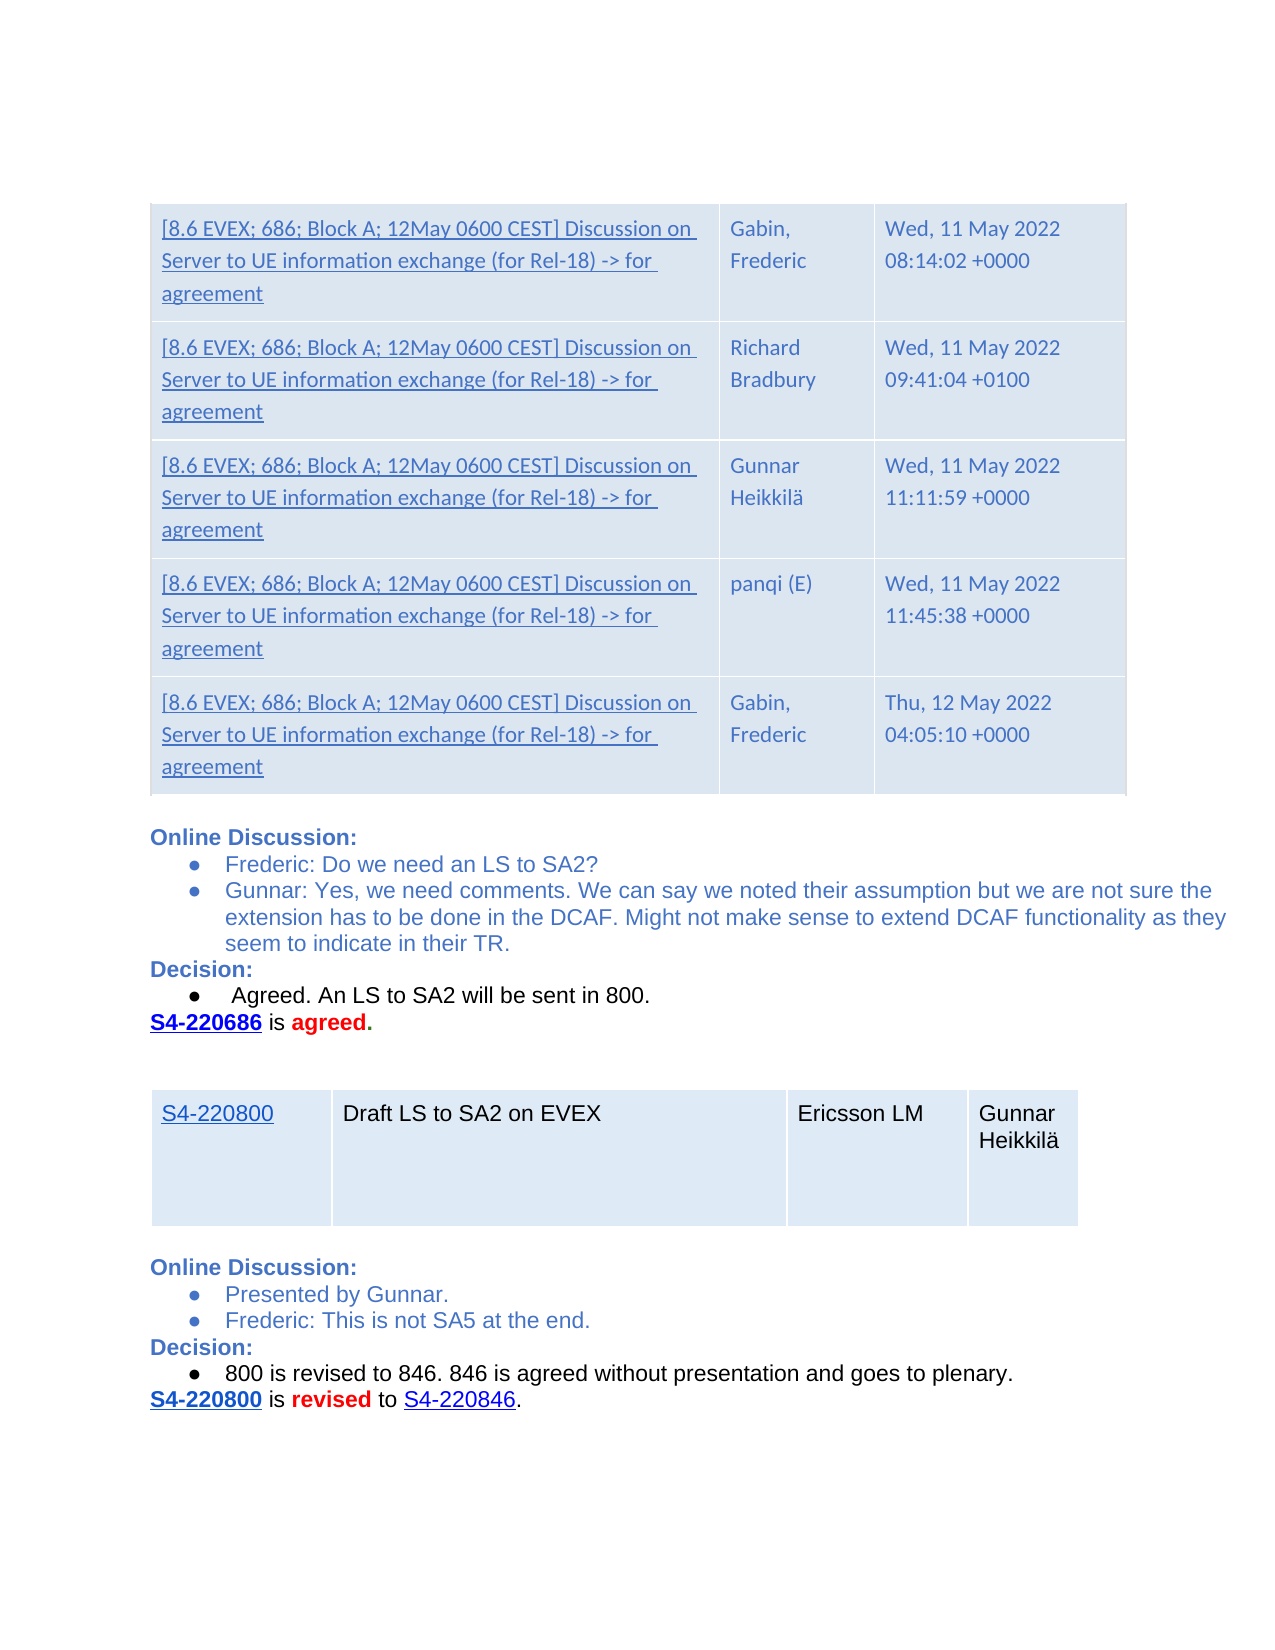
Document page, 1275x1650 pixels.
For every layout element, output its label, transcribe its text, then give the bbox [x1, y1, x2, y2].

table_header Gabin, Frederic [720, 204, 874, 321]
table_cell Richard Bradbury [720, 322, 874, 439]
text Online Discussion: [150, 1254, 1275, 1281]
text Decision: [150, 1333, 1275, 1360]
list 800 is revised to 846. 846 is agreed without presentation and goes to plenary. [187, 1360, 1275, 1386]
text S4-220800 is revised to S4-220846. [150, 1386, 1275, 1412]
list Presented by Gunnar. [187, 1281, 1275, 1307]
table_cell Wed, 11 May 2022 09:41:04 +0100 [875, 322, 1125, 439]
list Gunnar: Yes, we need comments. We can say we noted their assumption but we are not sure the extension has to be done in the DCAF. Might not make sense to extend DCAF functionality as they seem to indicate in their TR. [187, 877, 1275, 956]
table_cell [8.6 EVEX; 686; Block A; 12May 0600 CEST] Discussion on Server to UE information exchange (for Rel-18) -> for agreement [152, 441, 719, 558]
table_cell Gunnar Heikkilä [720, 441, 874, 558]
list Agreed. An LS to SA2 will be sent in 800. [187, 982, 1275, 1009]
table_header Ericsson LM [788, 1090, 967, 1226]
text S4-220686 is agreed. [150, 1009, 1275, 1035]
table_cell panqi (E) [720, 559, 874, 676]
table_cell Thu, 12 May 2022 04:05:10 +0000 [875, 677, 1125, 794]
table_cell [8.6 EVEX; 686; Block A; 12May 0600 CEST] Discussion on Server to UE information exchange (for Rel-18) -> for agreement [152, 322, 719, 439]
table_cell Gabin, Frederic [720, 677, 874, 794]
text Online Discussion: [150, 824, 1275, 851]
list Frederic: Do we need an LS to SA2? [187, 851, 1275, 877]
table_cell [8.6 EVEX; 686; Block A; 12May 0600 CEST] Discussion on Server to UE information exchange (for Rel-18) -> for agreement [152, 677, 719, 794]
table_header S4-220800 [152, 1090, 331, 1226]
table_cell Wed, 11 May 2022 11:11:59 +0000 [875, 441, 1125, 558]
table_cell [8.6 EVEX; 686; Block A; 12May 0600 CEST] Discussion on Server to UE information exchange (for Rel-18) -> for agreement [152, 559, 719, 676]
table_cell Wed, 11 May 2022 11:45:38 +0000 [875, 559, 1125, 676]
table_header Draft LS to SA2 on EVEX [333, 1090, 786, 1226]
table_header [8.6 EVEX; 686; Block A; 12May 0600 CEST] Discussion on Server to UE information exchange (for Rel-18) -> for agreement [152, 204, 719, 321]
list Frederic: This is not SA5 at the end. [187, 1307, 1275, 1333]
text Decision: [150, 956, 1275, 982]
table_header Gunnar Heikkilä [969, 1090, 1078, 1226]
table_header Wed, 11 May 2022 08:14:02 +0000 [875, 204, 1125, 321]
